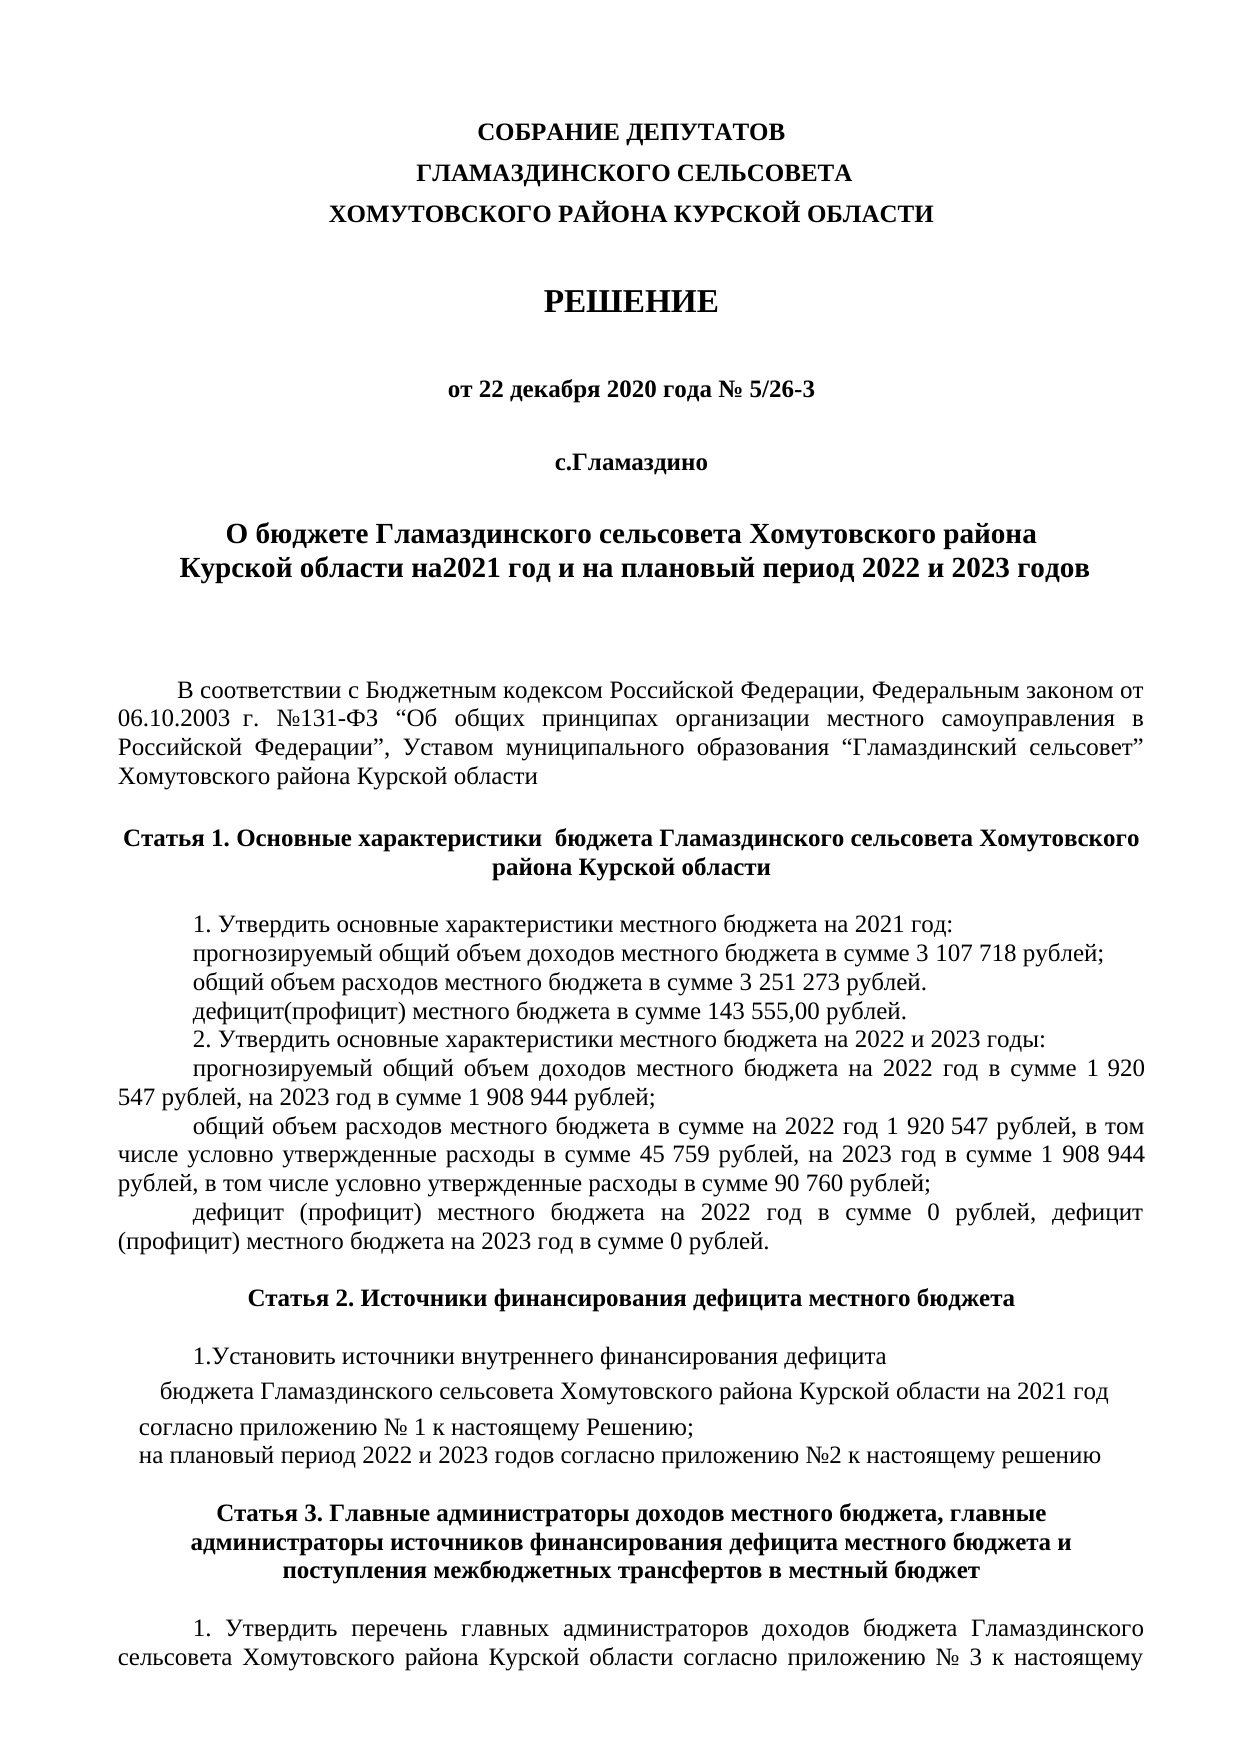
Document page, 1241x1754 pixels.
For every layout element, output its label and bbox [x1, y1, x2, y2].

table_header [106, 59, 1156, 1670]
